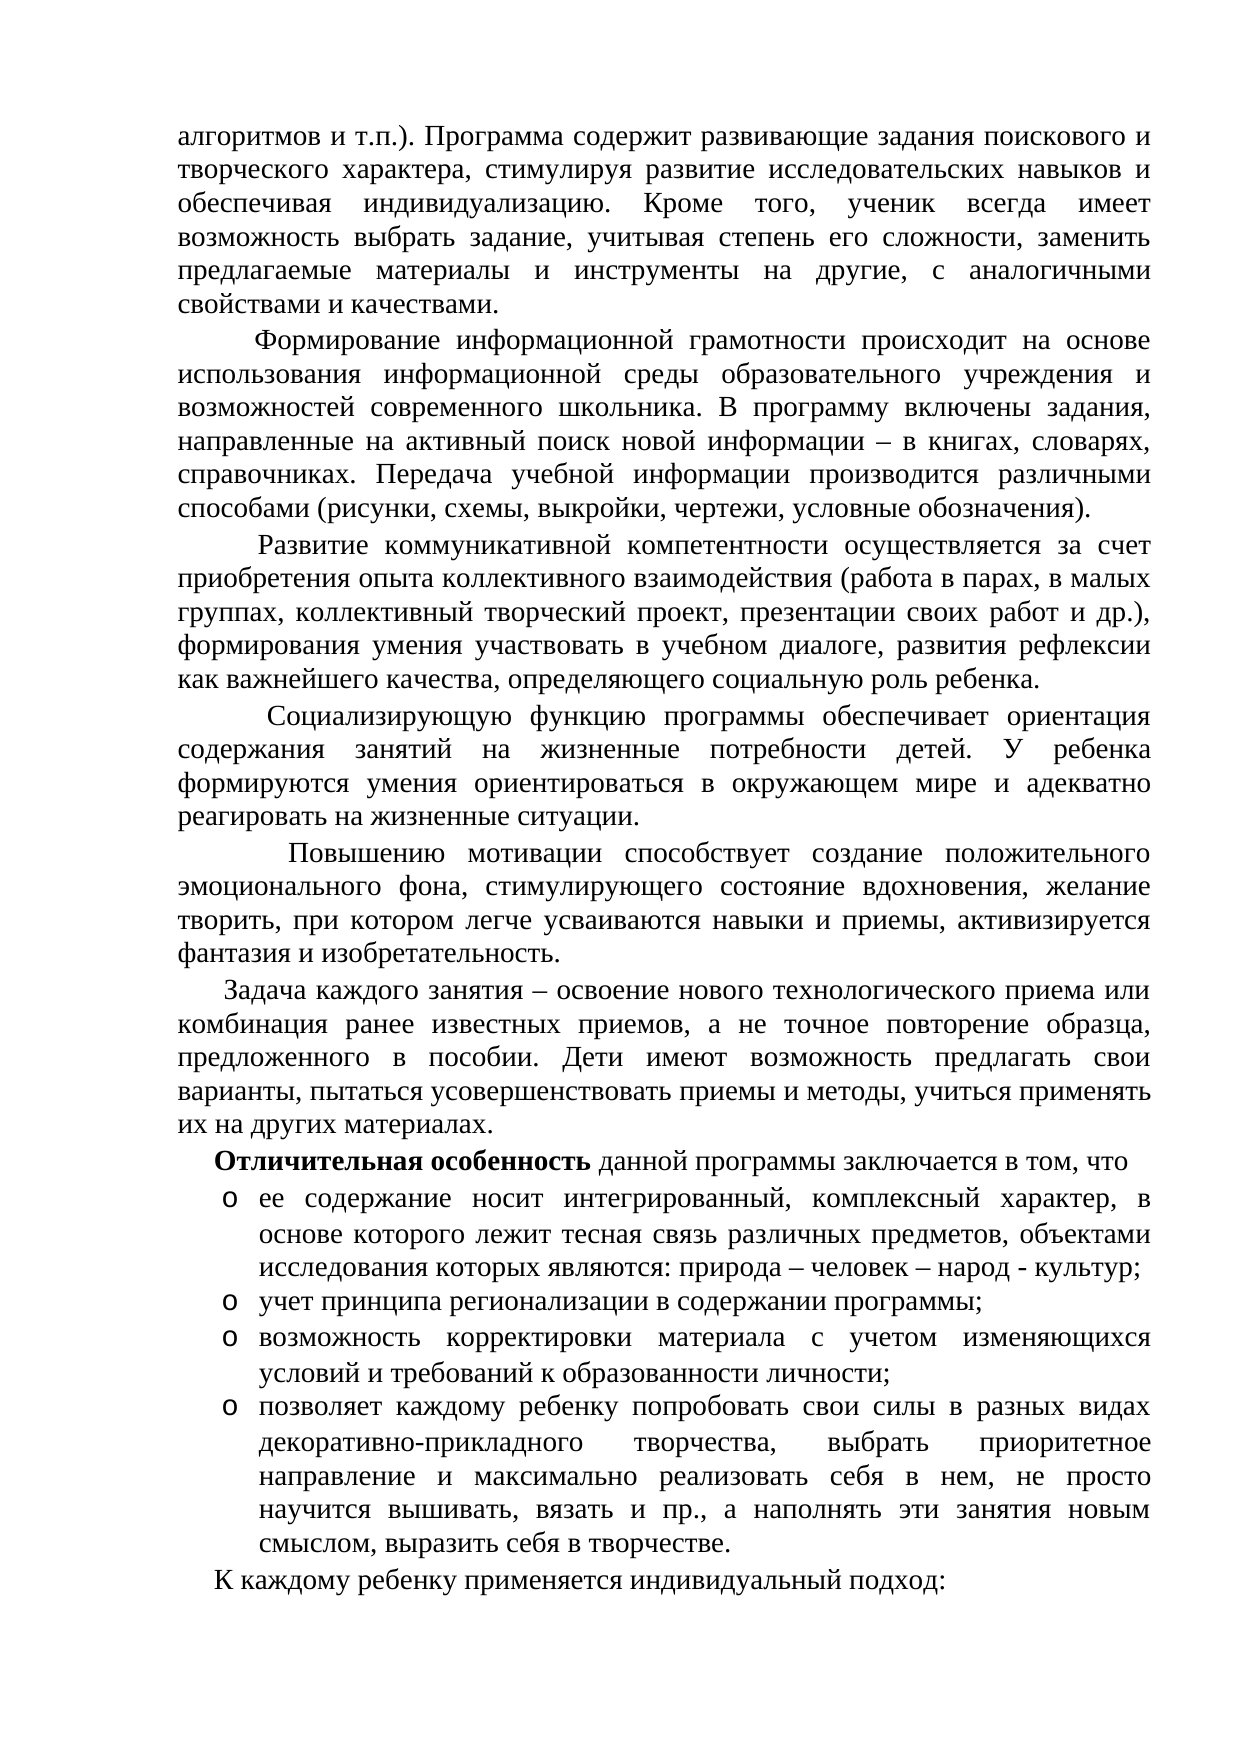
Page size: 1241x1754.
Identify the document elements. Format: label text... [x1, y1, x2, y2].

text Отличительная особенность данной программы заключается в том, что [177, 1143, 1152, 1177]
text Социализирующую функцию программы обеспечивает ориентация содержания занятий на жизненные потребности детей. У ребенка формируются умения ориентироваться в окружающем мире и адекватно реагировать на жизненные ситуации. [177, 698, 1152, 832]
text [177, 118, 1152, 319]
list позволяет каждому ребенку попробовать свои силы в разных видах декоративно-прикладного творчества, выбрать приоритетное направление и максимально реализовать себя в нем, не просто научится вышивать, вязать и пр., а наполнять эти занятия новым смыслом, выразить себя в творчестве. [221, 1388, 1152, 1559]
text Задача каждого занятия – освоение нового технологического приема или комбинация ранее известных приемов, а не точное повторение образца, предложенного в пособии. Дети имеют возможность предлагать свои варианты, пытаться усовершенствовать приемы и методы, учиться применять их на других материалах. [177, 972, 1152, 1140]
text К каждому ребенку применяется индивидуальный подход: [177, 1562, 1152, 1595]
text Формирование информационной грамотности происходит на основе использования информационной среды образовательного учреждения и возможностей современного школьника. В программу включены задания, направленные на активный поиск новой информации – в книгах, словарях, справочниках. Передача учебной информации производится различными способами (рисунки, схемы, выкройки, чертежи, условные обозначения). [177, 322, 1152, 524]
list ее содержание носит интегрированный, комплексный характер, в основе которого лежит тесная связь различных предметов, объектами исследования которых являются: природа – человек – народ - культур; [221, 1180, 1152, 1283]
text Развитие коммуникативной компетентности осуществляется за счет приобретения опыта коллективного взаимодействия (работа в парах, в малых группах, коллективный творческий проект, презентации своих работ и др.), формирования умения участвовать в учебном диалоге, развития рефлексии как важнейшего качества, определяющего социальную роль ребенка. [177, 527, 1152, 694]
text Повышению мотивации способствует создание положительного эмоционального фона, стимулирующего состояние вдохновения, желание творить, при котором легче усваиваются навыки и приемы, активизируется фантазия и изобретательность. [177, 835, 1152, 969]
list учет принципа регионализации в содержании программы; [221, 1283, 1152, 1319]
list возможность корректировки материала с учетом изменяющихся условий и требований к образованности личности; [221, 1319, 1152, 1388]
